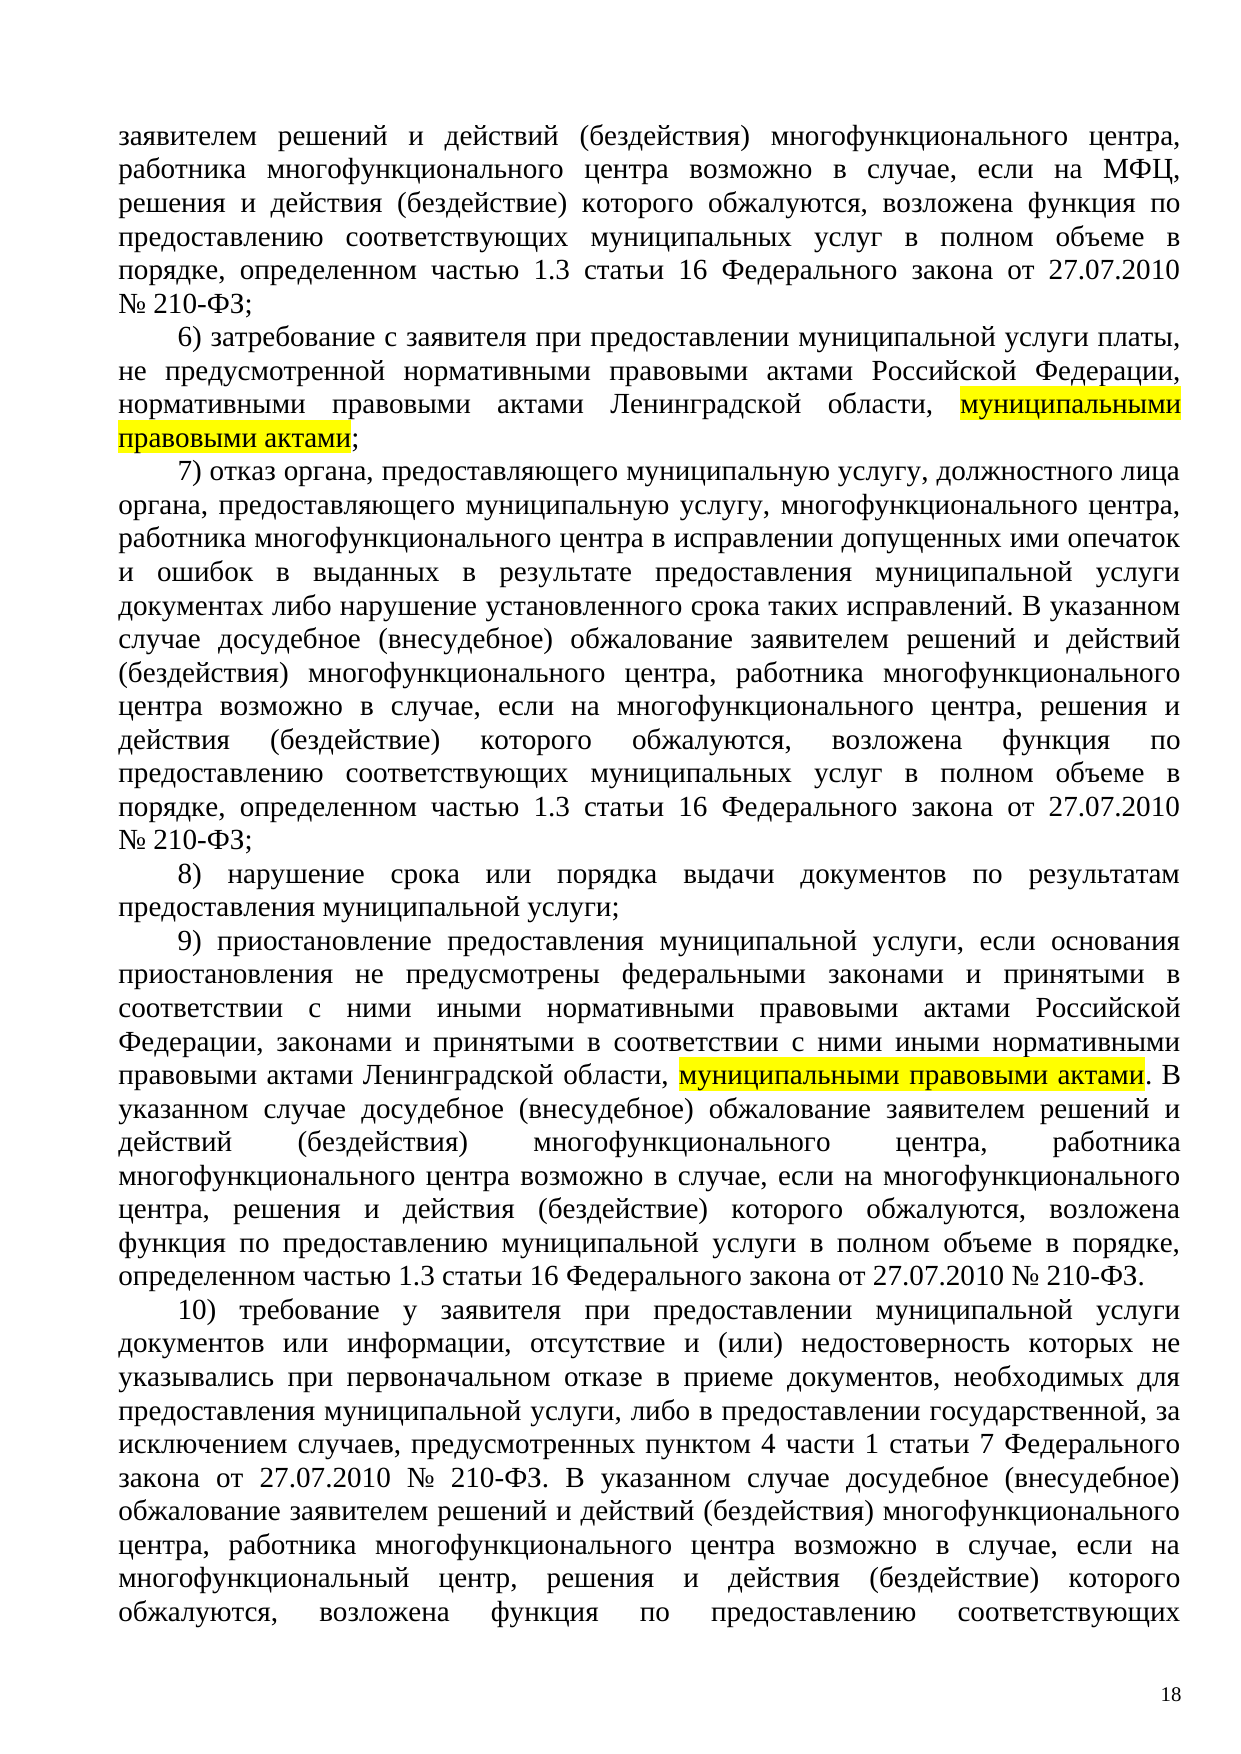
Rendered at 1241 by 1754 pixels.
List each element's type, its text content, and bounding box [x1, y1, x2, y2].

text 9) приостановление предоставления муниципальной услуги, если основания приостановления не предусмотрены федеральными законами и принятыми в соответствии с ними иными нормативными правовыми актами Российской Федерации, законами и принятыми в соответствии с ними иными нормативными правовыми актами Ленинградской области, муниципальными правовыми актами. В указанном случае досудебное (внесудебное) обжалование заявителем решений и действий (бездействия) многофункционального центра, работника многофункционального центра возможно в случае, если на многофункционального центра, решения и действия (бездействие) которого обжалуются, возложена функция по предоставлению муниципальной услуги в полном объеме в порядке, определенном частью 1.3 статьи 16 Федерального закона от 27.07.2010 № 210-ФЗ. [118, 923, 1181, 1292]
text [118, 1292, 1181, 1627]
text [118, 118, 1181, 319]
text 6) затребование с заявителя при предоставлении муниципальной услуги платы, не предусмотренной нормативными правовыми актами Российской Федерации, нормативными правовыми актами Ленинградской области, муниципальными правовыми актами; [118, 319, 1181, 453]
text 7) отказ органа, предоставляющего муниципальную услугу, должностного лица органа, предоставляющего муниципальную услугу, многофункционального центра, работника многофункционального центра в исправлении допущенных ими опечаток и ошибок в выданных в результате предоставления муниципальной услуги документах либо нарушение установленного срока таких исправлений. В указанном случае досудебное (внесудебное) обжалование заявителем решений и действий (бездействия) многофункционального центра, работника многофункционального центра возможно в случае, если на многофункционального центра, решения и действия (бездействие) которого обжалуются, возложена функция по предоставлению соответствующих муниципальных услуг в полном объеме в порядке, определенном частью 1.3 статьи 16 Федерального закона от 27.07.2010 № 210-ФЗ; [118, 453, 1181, 856]
text 8) нарушение срока или порядка выдачи документов по результатам предоставления муниципальной услуги; [118, 856, 1181, 923]
